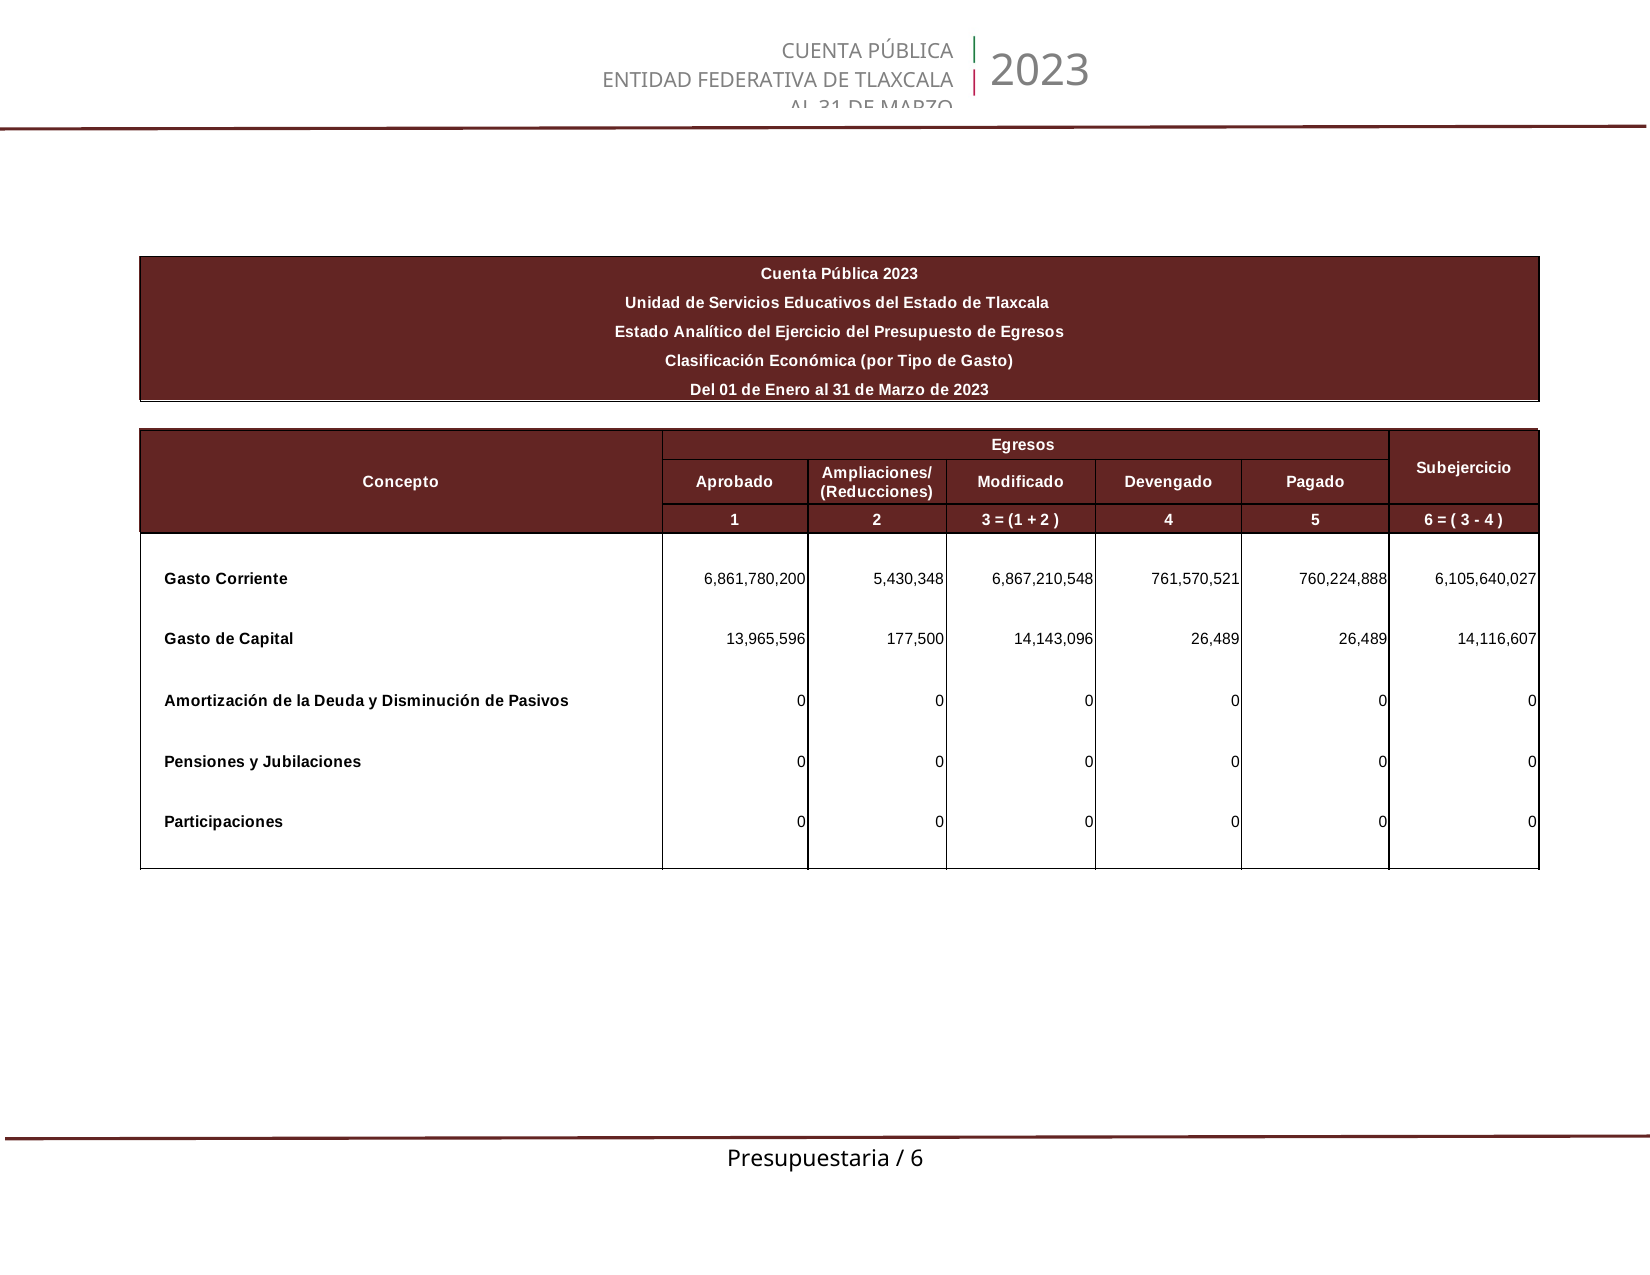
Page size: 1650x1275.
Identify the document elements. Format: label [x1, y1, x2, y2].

picture [968, 27, 984, 99]
